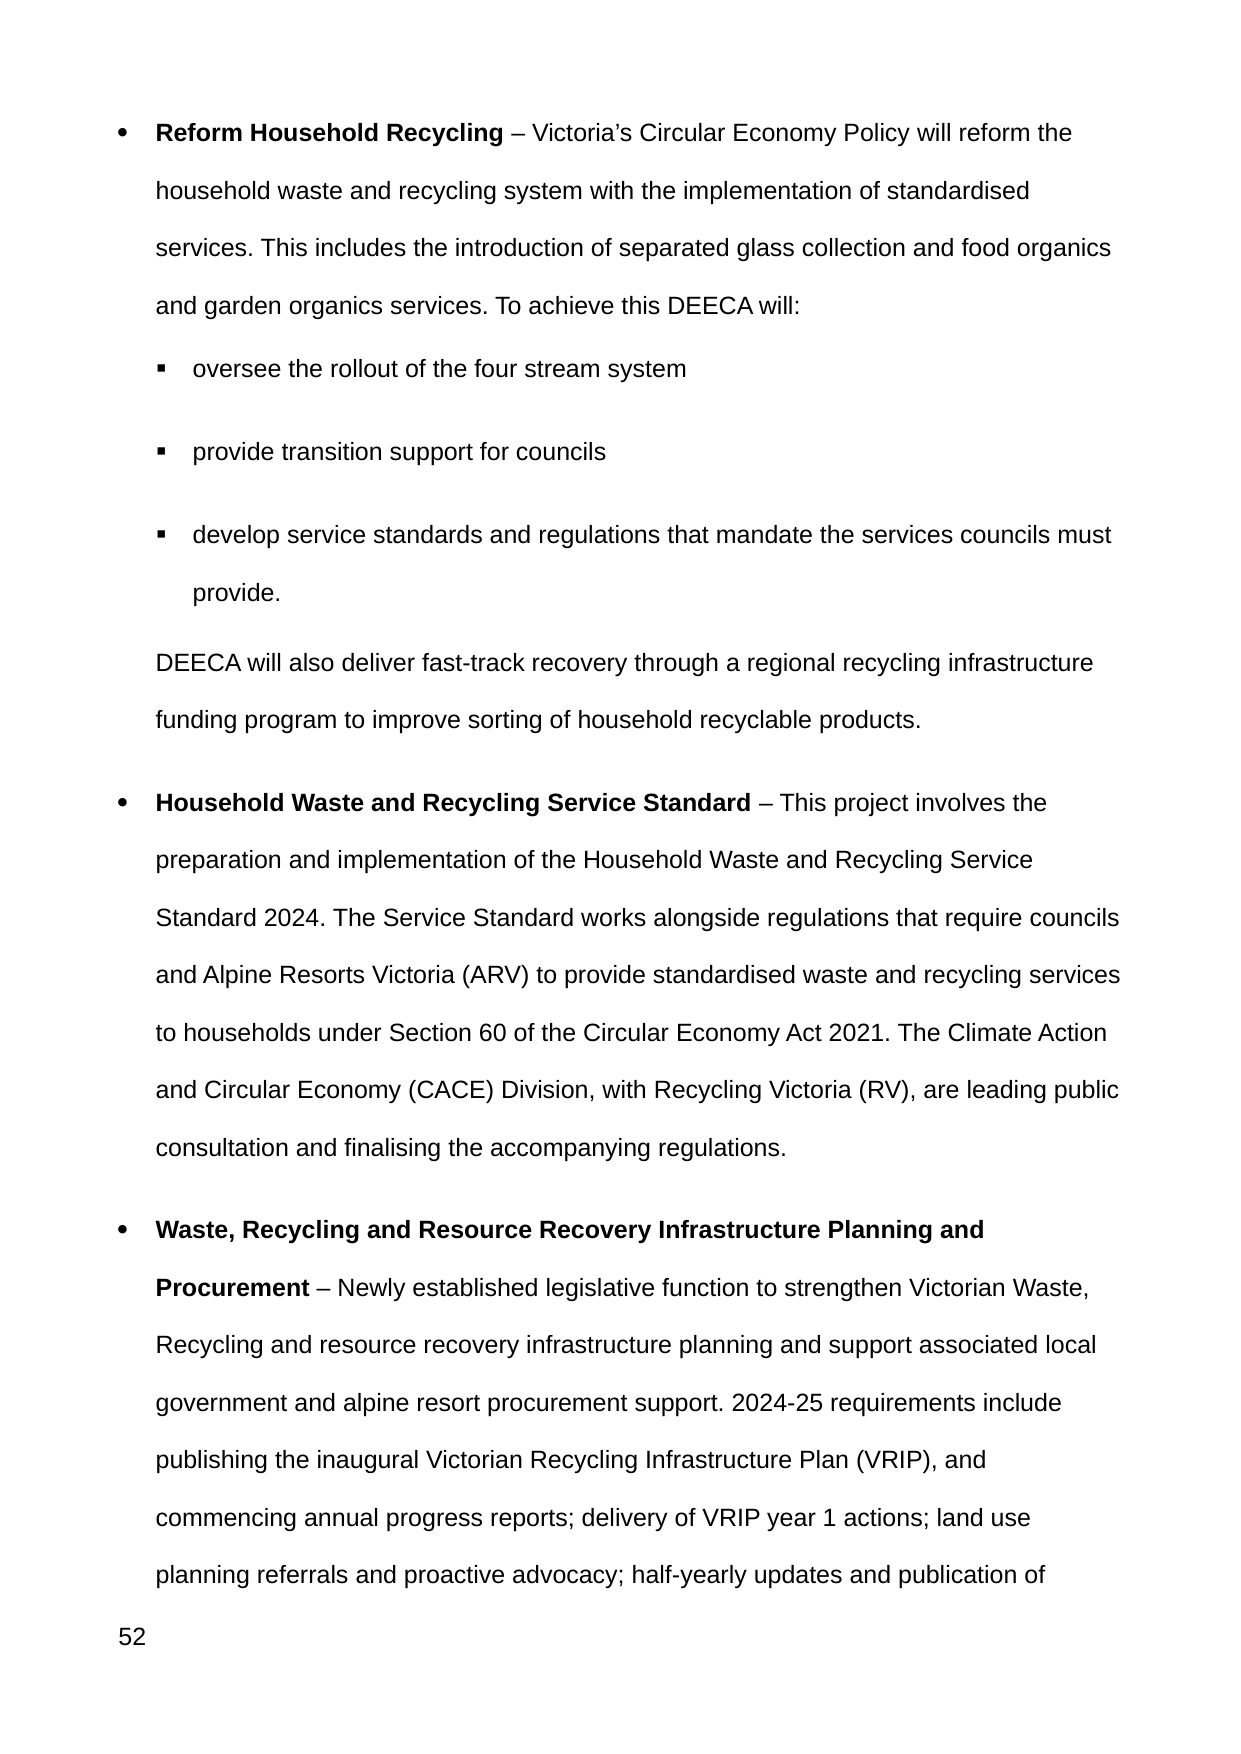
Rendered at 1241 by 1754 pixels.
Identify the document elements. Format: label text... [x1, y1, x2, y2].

list provide transition support for councils [155, 437, 1122, 466]
list oversee the rollout of the four stream system [155, 354, 1122, 383]
list Household Waste and Recycling Service Standard – This project involves the preparation and implementation of the Household Waste and Recycling Service Standard 2024. The Service Standard works alongside regulations that require councils and Alpine Resorts Victoria (ARV) to provide standardised waste and recycling services to households under Section 60 of the Circular Economy Act 2021. The Climate Action and Circular Economy (CACE) Division, with Recycling Victoria (RV), are leading public consultation and finalising the accompanying regulations. [118, 787, 1122, 1161]
text DEECA will also deliver fast-track recovery through a regional recycling infrastructure funding program to improve sorting of household recyclable products. [155, 647, 1122, 734]
list Reform Household Recycling – Victoria’s Circular Economy Policy will reform the household waste and recycling system with the implementation of standardised services. This includes the introduction of separated glass collection and food organics and garden organics services. To achieve this DEECA will: [118, 118, 1122, 319]
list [118, 1215, 1122, 1589]
list develop service standards and regulations that mandate the services councils must provide. [155, 520, 1122, 606]
